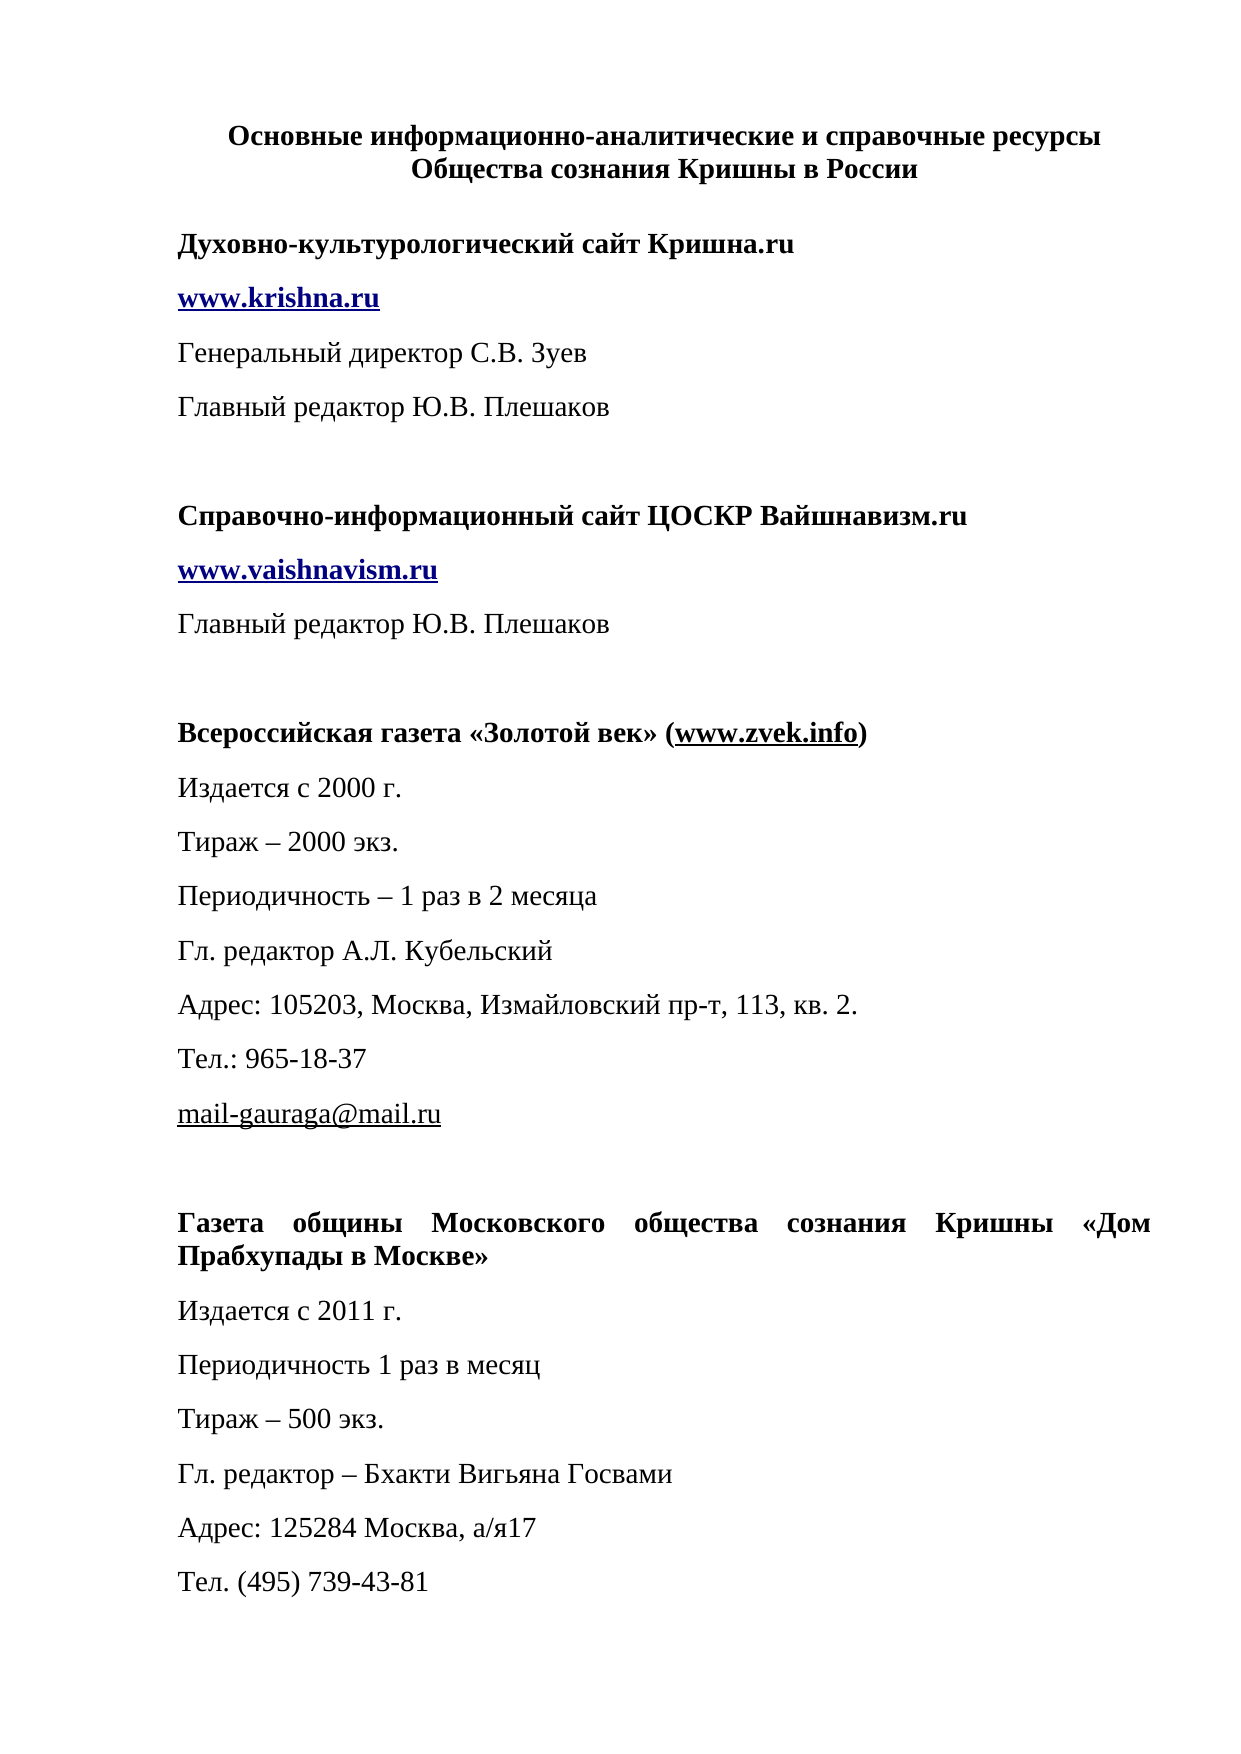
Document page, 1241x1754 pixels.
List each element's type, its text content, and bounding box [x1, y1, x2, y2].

text Духовно-культурологический сайт Кришна.ru [177, 226, 1152, 259]
text Тираж – 500 экз. [177, 1401, 1152, 1435]
text Периодичность – 1 раз в 2 месяца [177, 878, 1152, 912]
text Гл. редактор – Бхакти Вигьяна Госвами [177, 1456, 1152, 1489]
text Адрес: 125284 Москва, а/я17 [177, 1510, 1152, 1544]
text Адрес: 105203, Москва, Измайловский пр-т, 113, кв. 2. [177, 987, 1152, 1021]
text Периодичность 1 раз в месяц [177, 1347, 1152, 1381]
text Всероссийская газета «Золотой век» (www.zvek.info) [177, 715, 1152, 749]
text Главный редактор Ю.В. Плешаков [177, 389, 1152, 423]
text www.krishna.ru [177, 280, 1152, 314]
subtitle Основные информационно-аналитические и справочные ресурсы Общества сознания Кришны в России [177, 118, 1152, 185]
text Гл. редактор А.Л. Кубельский [177, 933, 1152, 966]
text Тел.: 965-18-37 [177, 1042, 1152, 1075]
text Издается с . [177, 770, 1152, 803]
text Главный редактор Ю.В. Плешаков [177, 607, 1152, 640]
text Тел. (495) 739-43-81 [177, 1564, 1152, 1598]
text Генеральный директор С.В. Зуев [177, 335, 1152, 368]
text www.vaishnavism.ru [177, 552, 1152, 586]
text Тираж – 2000 экз. [177, 824, 1152, 858]
text Издается с 2011 г. [177, 1293, 1152, 1326]
text Газета общины Московского общества сознания Кришны «Дом Прабхупады в Москве» [177, 1205, 1152, 1272]
text mail-gauraga@mail.ru [177, 1096, 1152, 1129]
text Справочно-информационный сайт ЦОСКР Вайшнавизм.ru [177, 498, 1152, 531]
